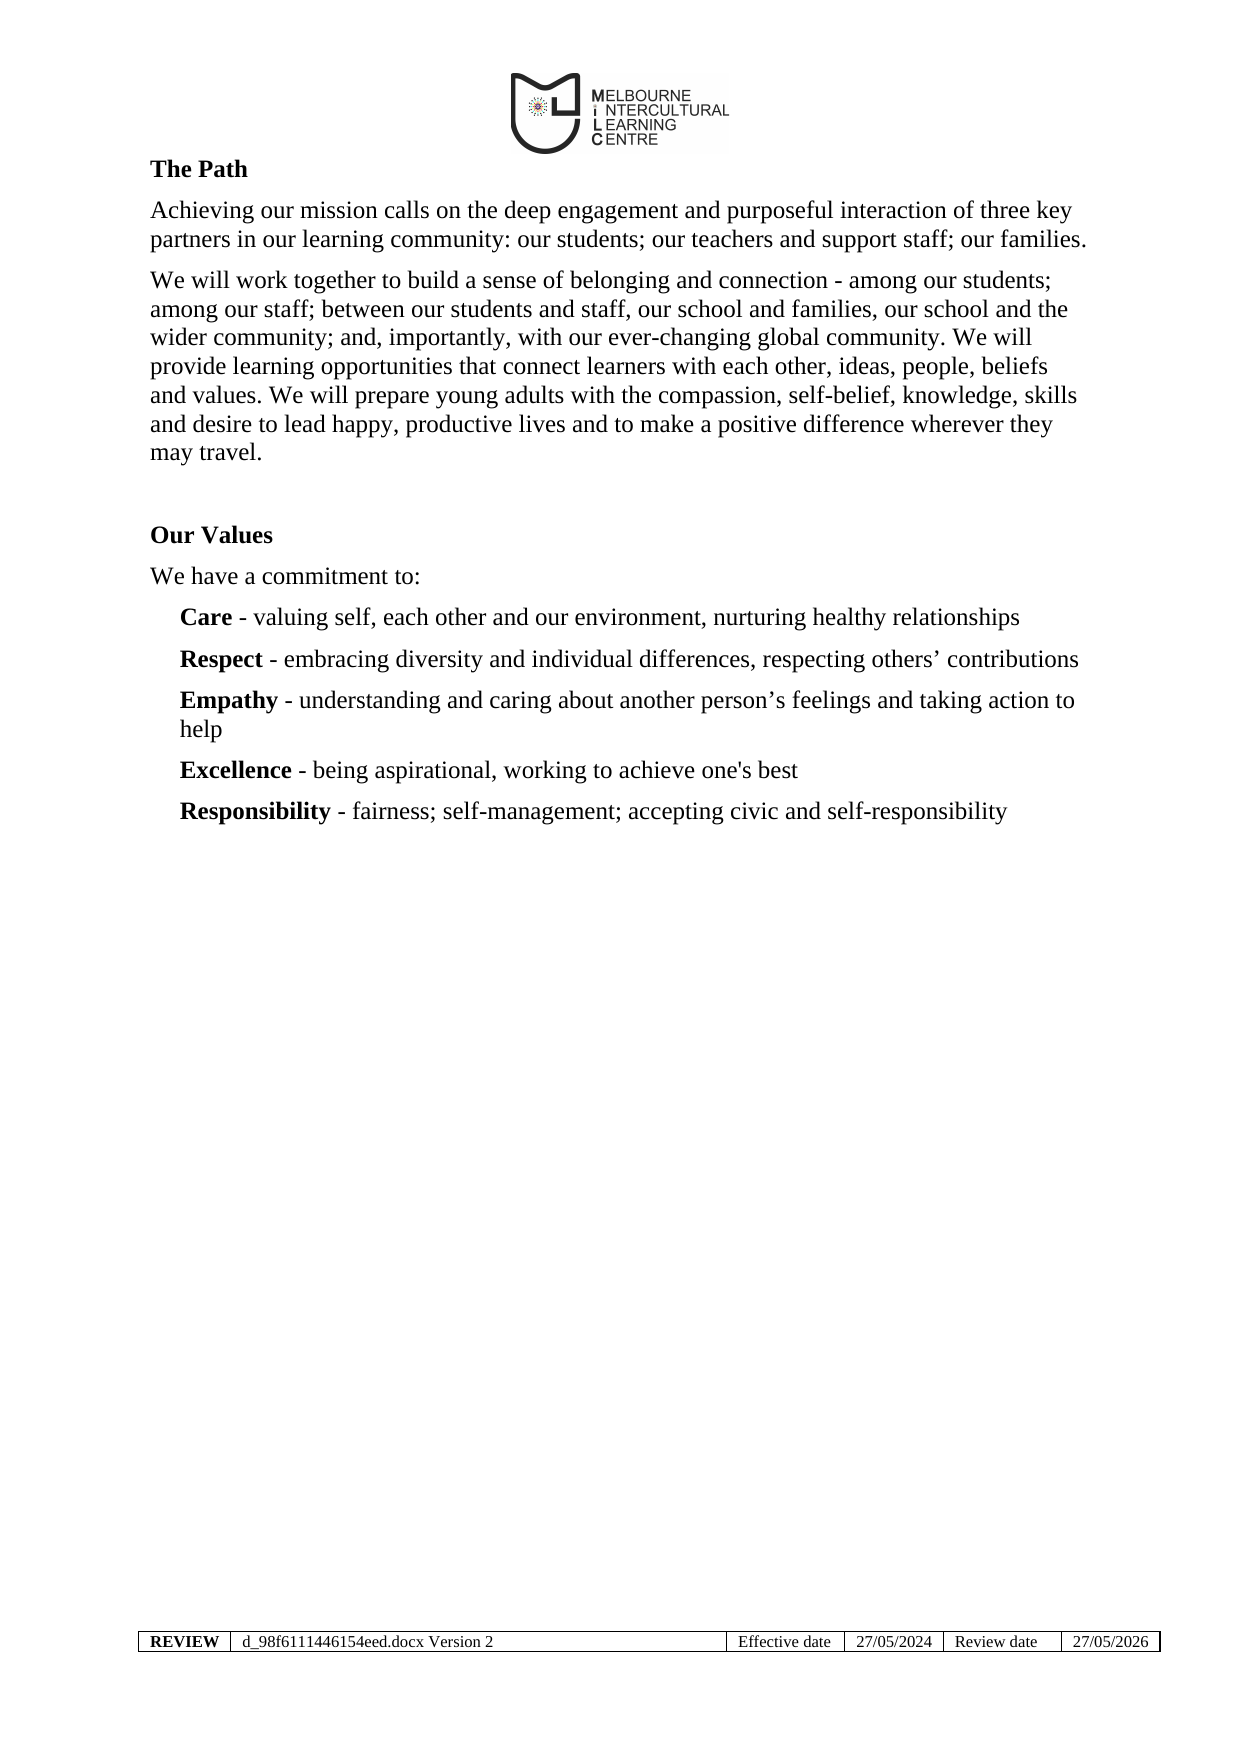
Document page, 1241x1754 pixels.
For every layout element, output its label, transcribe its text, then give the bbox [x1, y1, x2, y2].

text Our Values [150, 520, 1090, 549]
text Care - valuing self, each other and our environment, nurturing healthy relationships [179, 602, 1090, 631]
text Achieving our mission calls on the deep engagement and purposeful interaction of three key partners in our learning community: our students; our teachers and support staff; our families. [150, 195, 1090, 252]
text Empathy - understanding and caring about another person’s feelings and taking action to help [179, 685, 1090, 742]
text The Path [150, 154, 1090, 182]
text Excellence - being aspirational, working to achieve one's best [179, 755, 1090, 784]
text We have a commitment to: [150, 561, 1090, 590]
text We will work together to build a sense of belonging and connection - among our students; among our staff; between our students and staff, our school and families, our school and the wider community; and, importantly, with our ever-changing global community. We will provide learning opportunities that connect learners with each other, ideas, people, beliefs and values. We will prepare young adults with the compassion, self-belief, knowledge, skills and desire to lead happy, productive lives and to make a positive difference wherever they may travel. [150, 265, 1090, 466]
text Responsibility - fairness; self-management; accepting civic and self-responsibility [179, 796, 1090, 825]
picture [511, 73, 730, 154]
text Respect - embracing diversity and individual differences, respecting others’ contributions [179, 644, 1090, 672]
